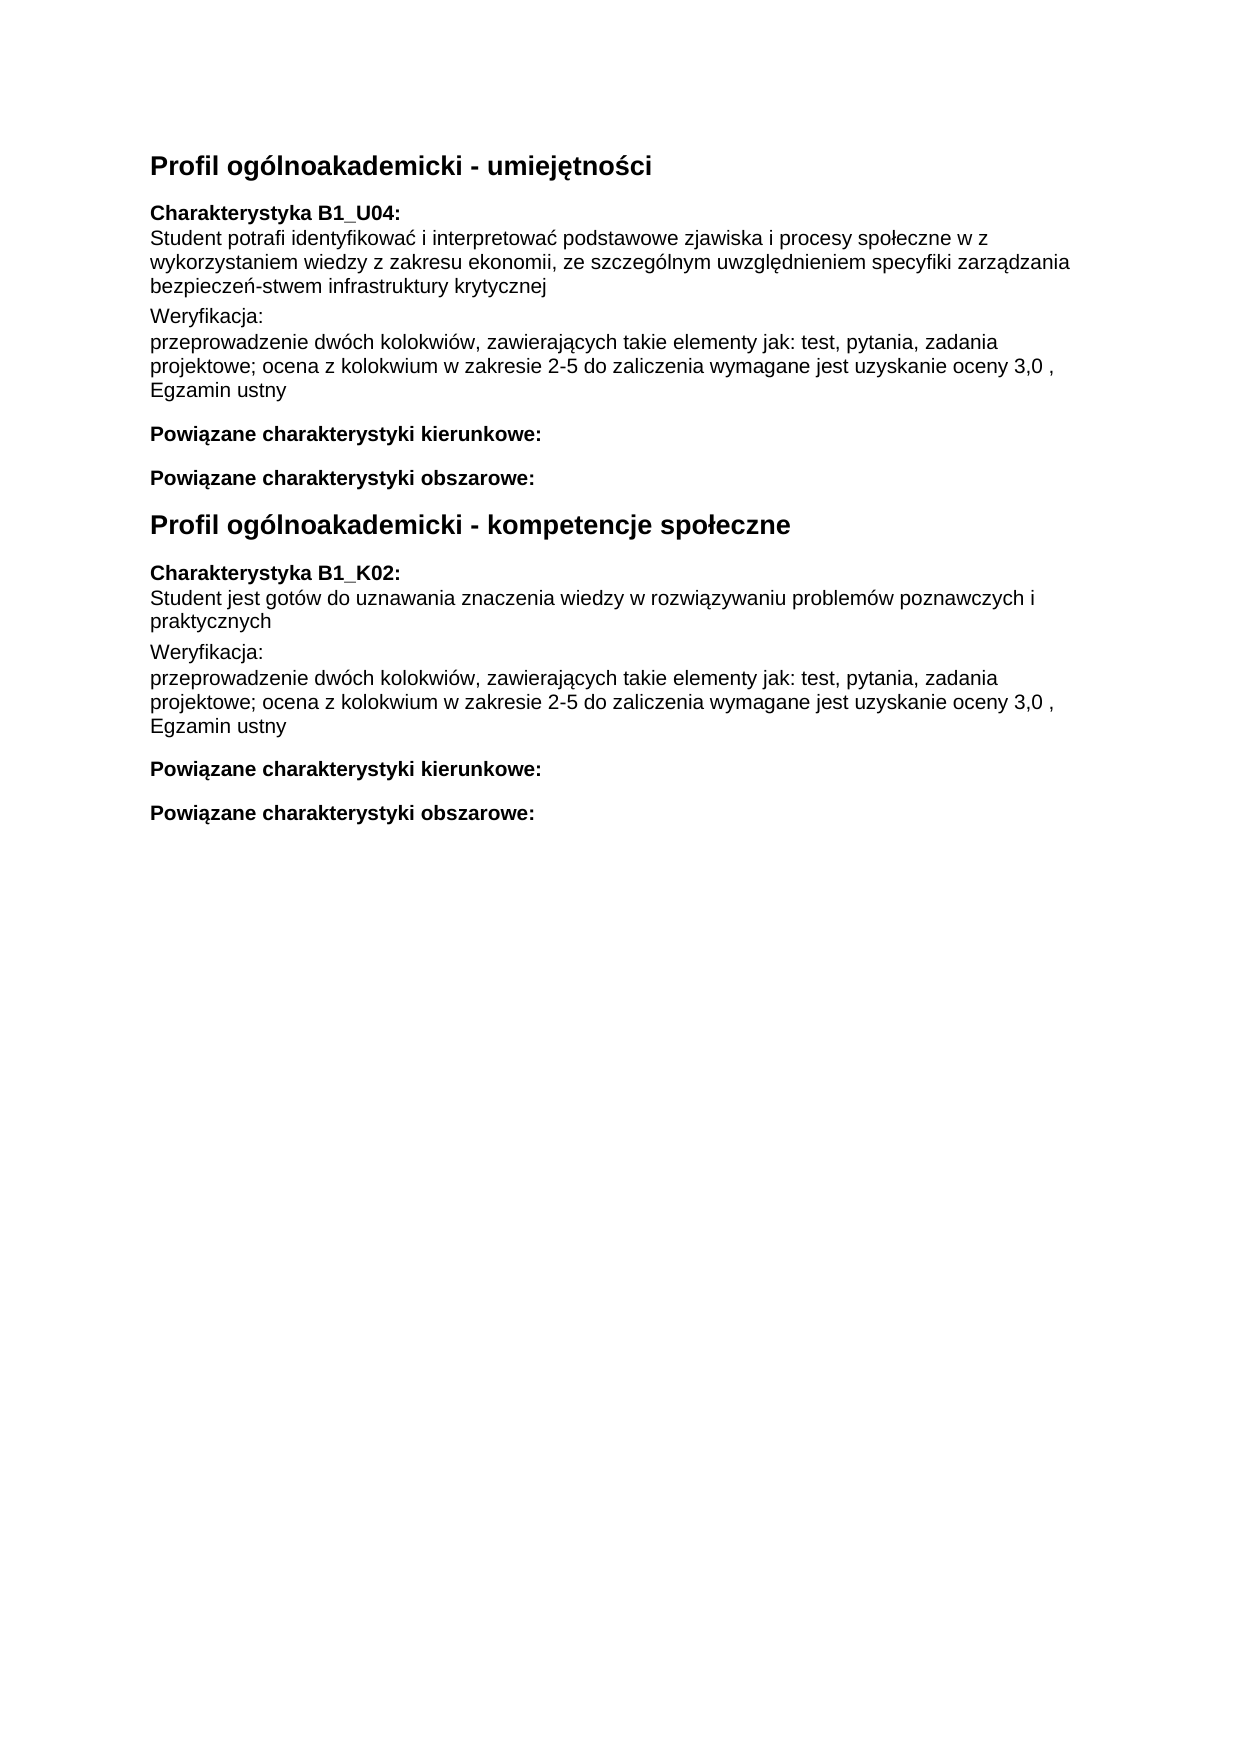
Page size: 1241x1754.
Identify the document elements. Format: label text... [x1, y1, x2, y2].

text Powiązane charakterystyki kierunkowe: [150, 757, 1090, 781]
text Student jest gotów do uznawania znaczenia wiedzy w rozwiązywaniu problemów poznawczych i praktycznych [150, 585, 1090, 633]
text Student potrafi identyfikować i interpretować podstawowe zjawiska i procesy społeczne w z wykorzystaniem wiedzy z zakresu ekonomii, ze szczególnym uwzględnieniem specyfiki zarządzania bezpieczeń-stwem infrastruktury krytycznej [150, 226, 1090, 298]
text Charakterystyka B1_U04: [150, 201, 1090, 225]
text Weryfikacja: [150, 639, 1090, 663]
text Powiązane charakterystyki kierunkowe: [150, 422, 1090, 446]
text Powiązane charakterystyki obszarowe: [150, 466, 1090, 489]
subtitle Profil ogólnoakademicki - umiejętności [150, 150, 1090, 181]
subtitle Profil ogólnoakademicki - kompetencje społeczne [150, 509, 1090, 541]
text Powiązane charakterystyki obszarowe: [150, 801, 1090, 825]
text Charakterystyka B1_K02: [150, 560, 1090, 584]
text Weryfikacja: [150, 304, 1090, 328]
